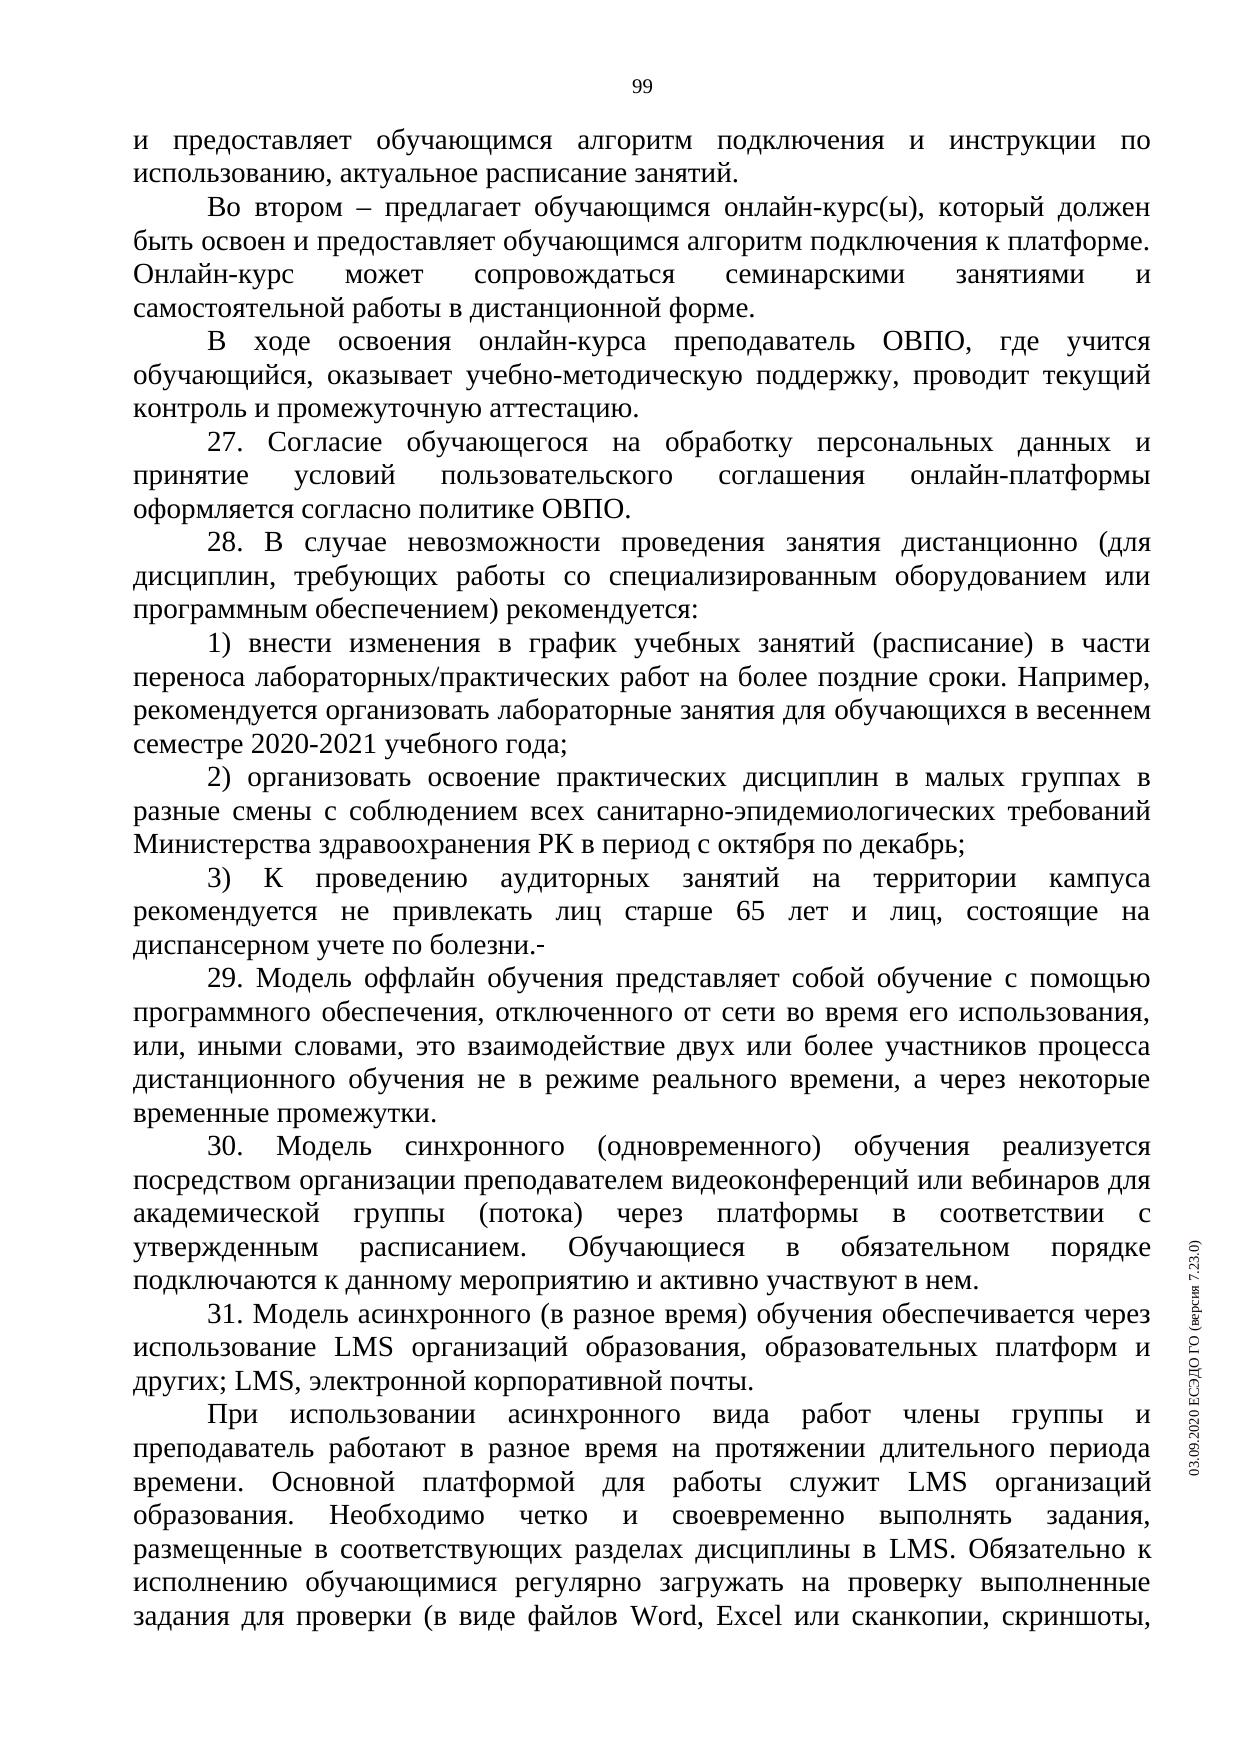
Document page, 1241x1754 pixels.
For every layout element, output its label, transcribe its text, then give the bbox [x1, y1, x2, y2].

text 31. Модель асинхронного (в разное время) обучения обеспечивается через использование LMS организаций образования, образовательных платформ и других; LMS, электронной корпоративной почты. [133, 1296, 1152, 1397]
text 29. Модель оффлайн обучения представляет собой обучение с помощью программного обеспечения, отключенного от сети во время его использования, или, иными словами, это взаимодействие двух или более участников процесса дистанционного обучения не в режиме реального времени, а через некоторые временные промежутки. [133, 961, 1152, 1128]
text В ходе освоения онлайн-курса преподаватель ОВПО, где учится обучающийся, оказывает учебно-методическую поддержку, проводит текущий контроль и промежуточную аттестацию. [133, 323, 1152, 424]
text 2) организовать освоение практических дисциплин в малых группах в разные смены с соблюдением всех санитарно-эпидемиологических требований Министерства здравоохранения РК в период с октября по декабрь; [133, 759, 1152, 860]
text 30. Модель синхронного (одновременного) обучения реализуется посредством организации преподавателем видеоконференций или вебинаров для академической группы (потока) через платформы в соответствии с утвержденным расписанием. Обучающиеся в обязательном порядке подключаются к данному мероприятию и активно участвуют в нем. [133, 1128, 1152, 1296]
text Во втором – предлагает обучающимся онлайн-курс(ы), который должен быть освоен и предоставляет обучающимся алгоритм подключения к платформе. Онлайн-курс может сопровождаться семинарскими занятиями и самостоятельной работы в дистанционной форме. [133, 189, 1152, 323]
text 1) внести изменения в график учебных занятий (расписание) в части переноса лабораторных/практических работ на более поздние сроки. Например, рекомендуется организовать лабораторные занятия для обучающихся в весеннем семестре 2020-2021 учебного года; [133, 625, 1152, 759]
text 27. Согласие обучающегося на обработку персональных данных и принятие условий пользовательского соглашения онлайн-платформы оформляется согласно политике ОВПО. [133, 424, 1152, 524]
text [133, 1397, 1152, 1631]
text 28. В случае невозможности проведения занятия дистанционно (для дисциплин, требующих работы со специализированным оборудованием или программным обеспечением) рекомендуется: [133, 524, 1152, 625]
text 3) К проведению аудиторных занятий на территории кампуса рекомендуется не привлекать лиц старше 65 лет и лиц, состоящие на диспансерном учете по болезни. [133, 860, 1152, 961]
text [133, 122, 1152, 189]
